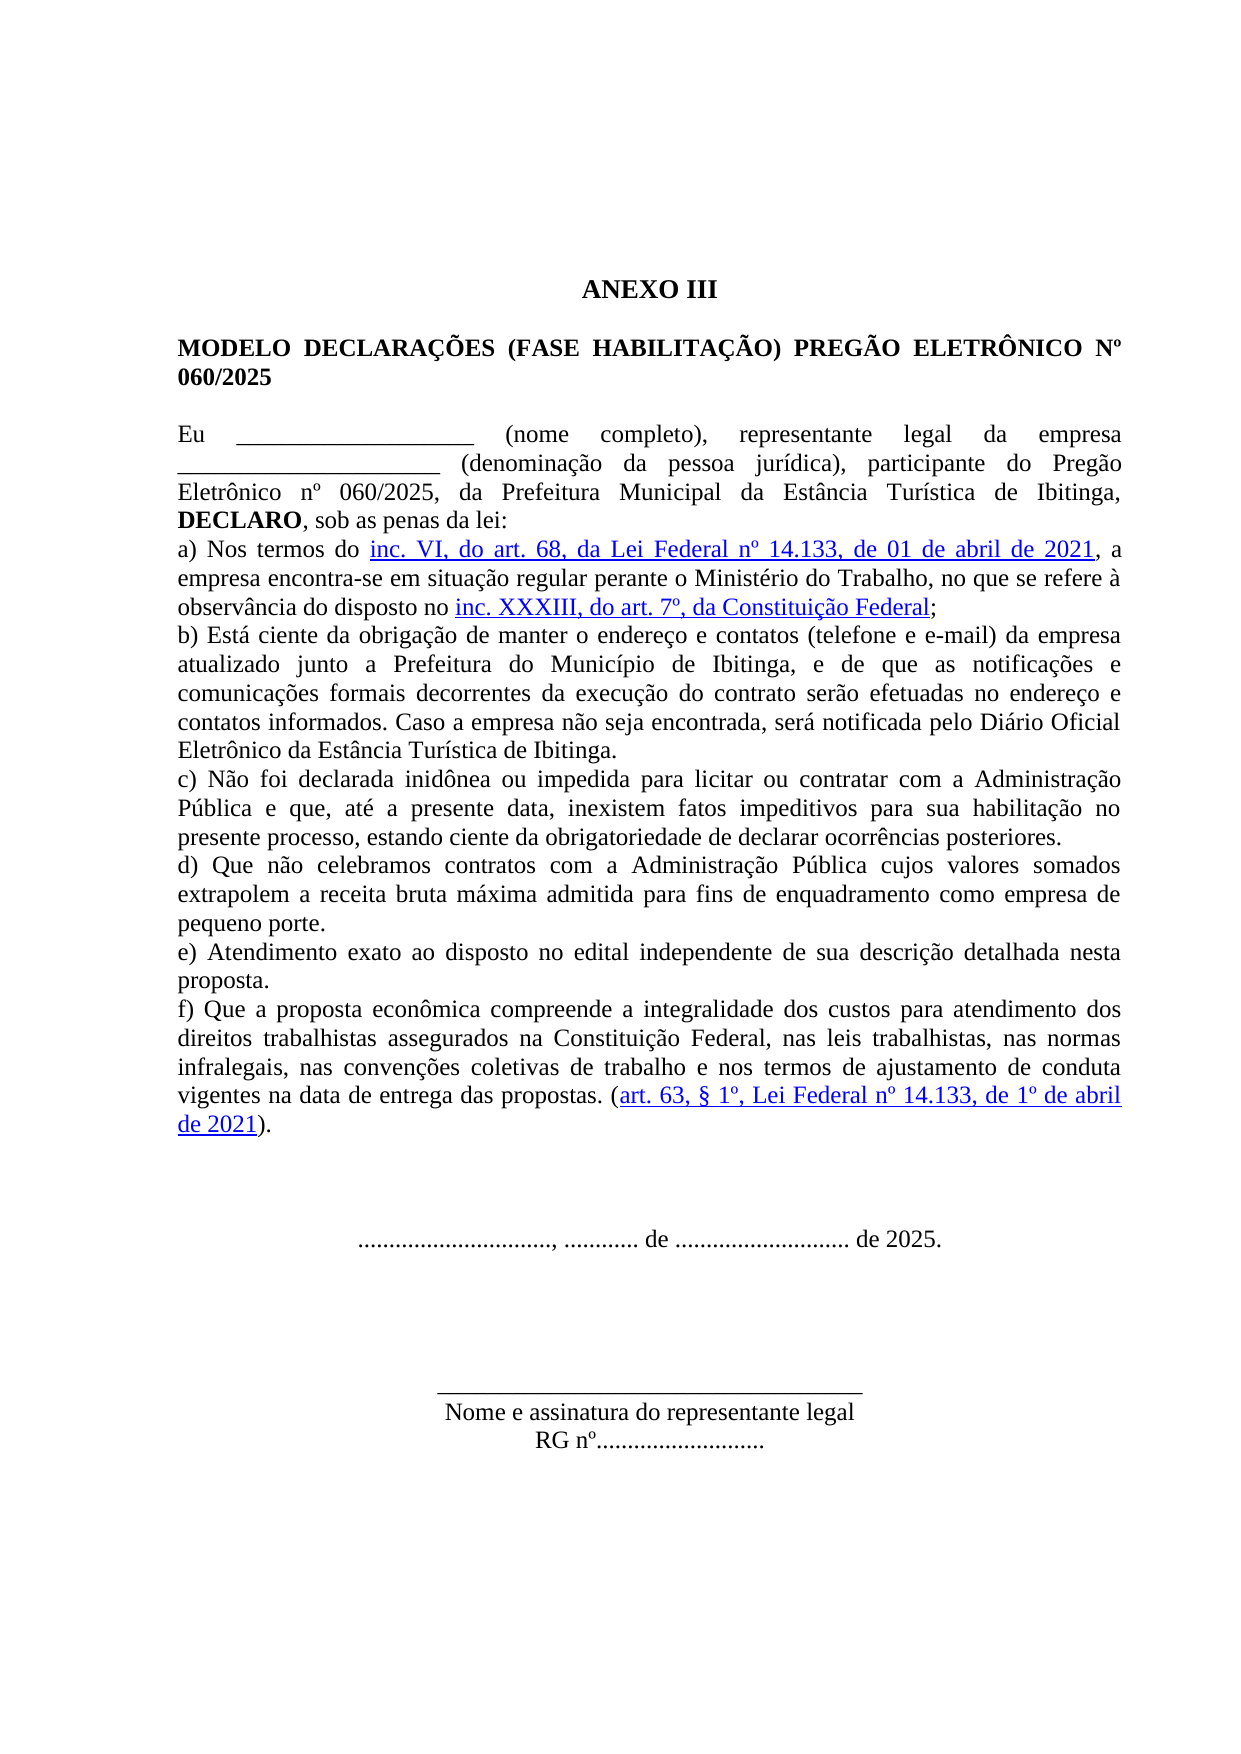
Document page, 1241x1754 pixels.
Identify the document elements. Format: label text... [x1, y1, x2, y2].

text d) Que não celebramos contratos com a Administração Pública cujos valores somados extrapolem a receita bruta máxima admitida para fins de enquadramento como empresa de pequeno porte. [177, 851, 1122, 937]
text f) Que a proposta econômica compreende a integralidade dos custos para atendimento dos direitos trabalhistas assegurados na Constituição Federal, nas leis trabalhistas, nas normas infralegais, nas convenções coletivas de trabalho e nos termos de ajustamento de conduta vigentes na data de entrega das propostas. (art. 63, § 1º, Lei Federal nº 14.133, de 1º de abril de 2021). [177, 994, 1122, 1138]
text ANEXO III [177, 273, 1122, 304]
text Nome e assinatura do representante legal [177, 1397, 1122, 1426]
text __________________________________ [177, 1368, 1122, 1397]
text RG nº........................... [177, 1426, 1122, 1454]
text ..............................., ............ de ............................ de 2025. [177, 1224, 1122, 1253]
text Eu ___________________ (nome completo), representante legal da empresa _____________________ (denominação da pessoa jurídica), participante do Pregão Eletrônico nº 060/2025, da Prefeitura Municipal da Estância Turística de Ibitinga, DECLARO, sob as penas da lei: [177, 419, 1122, 534]
text MODELO DECLARAÇÕES (FASE HABILITAÇÃO) PREGÃO ELETRÔNICO Nº 060/2025 [177, 333, 1122, 391]
text a) Nos termos do inc. VI, do art. 68, da Lei Federal nº 14.133, de 01 de abril de 2021, a empresa encontra-se em situação regular perante o Ministério do Trabalho, no que se refere à observância do disposto no inc. XXXIII, do art. 7º, da Constituição Federal; [177, 534, 1122, 621]
text b) Está ciente da obrigação de manter o endereço e contatos (telefone e e-mail) da empresa atualizado junto a Prefeitura do Município de Ibitinga, e de que as notificações e comunicações formais decorrentes da execução do contrato serão efetuadas no endereço e contatos informados. Caso a empresa não seja encontrada, será notificada pelo Diário Oficial Eletrônico da Estância Turística de Ibitinga. [177, 621, 1122, 764]
list c) Não foi declarada inidônea ou impedida para licitar ou contratar com a Administração Pública e que, até a presente data, inexistem fatos impeditivos para sua habilitação no presente processo, estando ciente da obrigatoriedade de declarar ocorrências posteriores. [177, 764, 1122, 851]
text e) Atendimento exato ao disposto no edital independente de sua descrição detalhada nesta proposta. [177, 937, 1122, 994]
